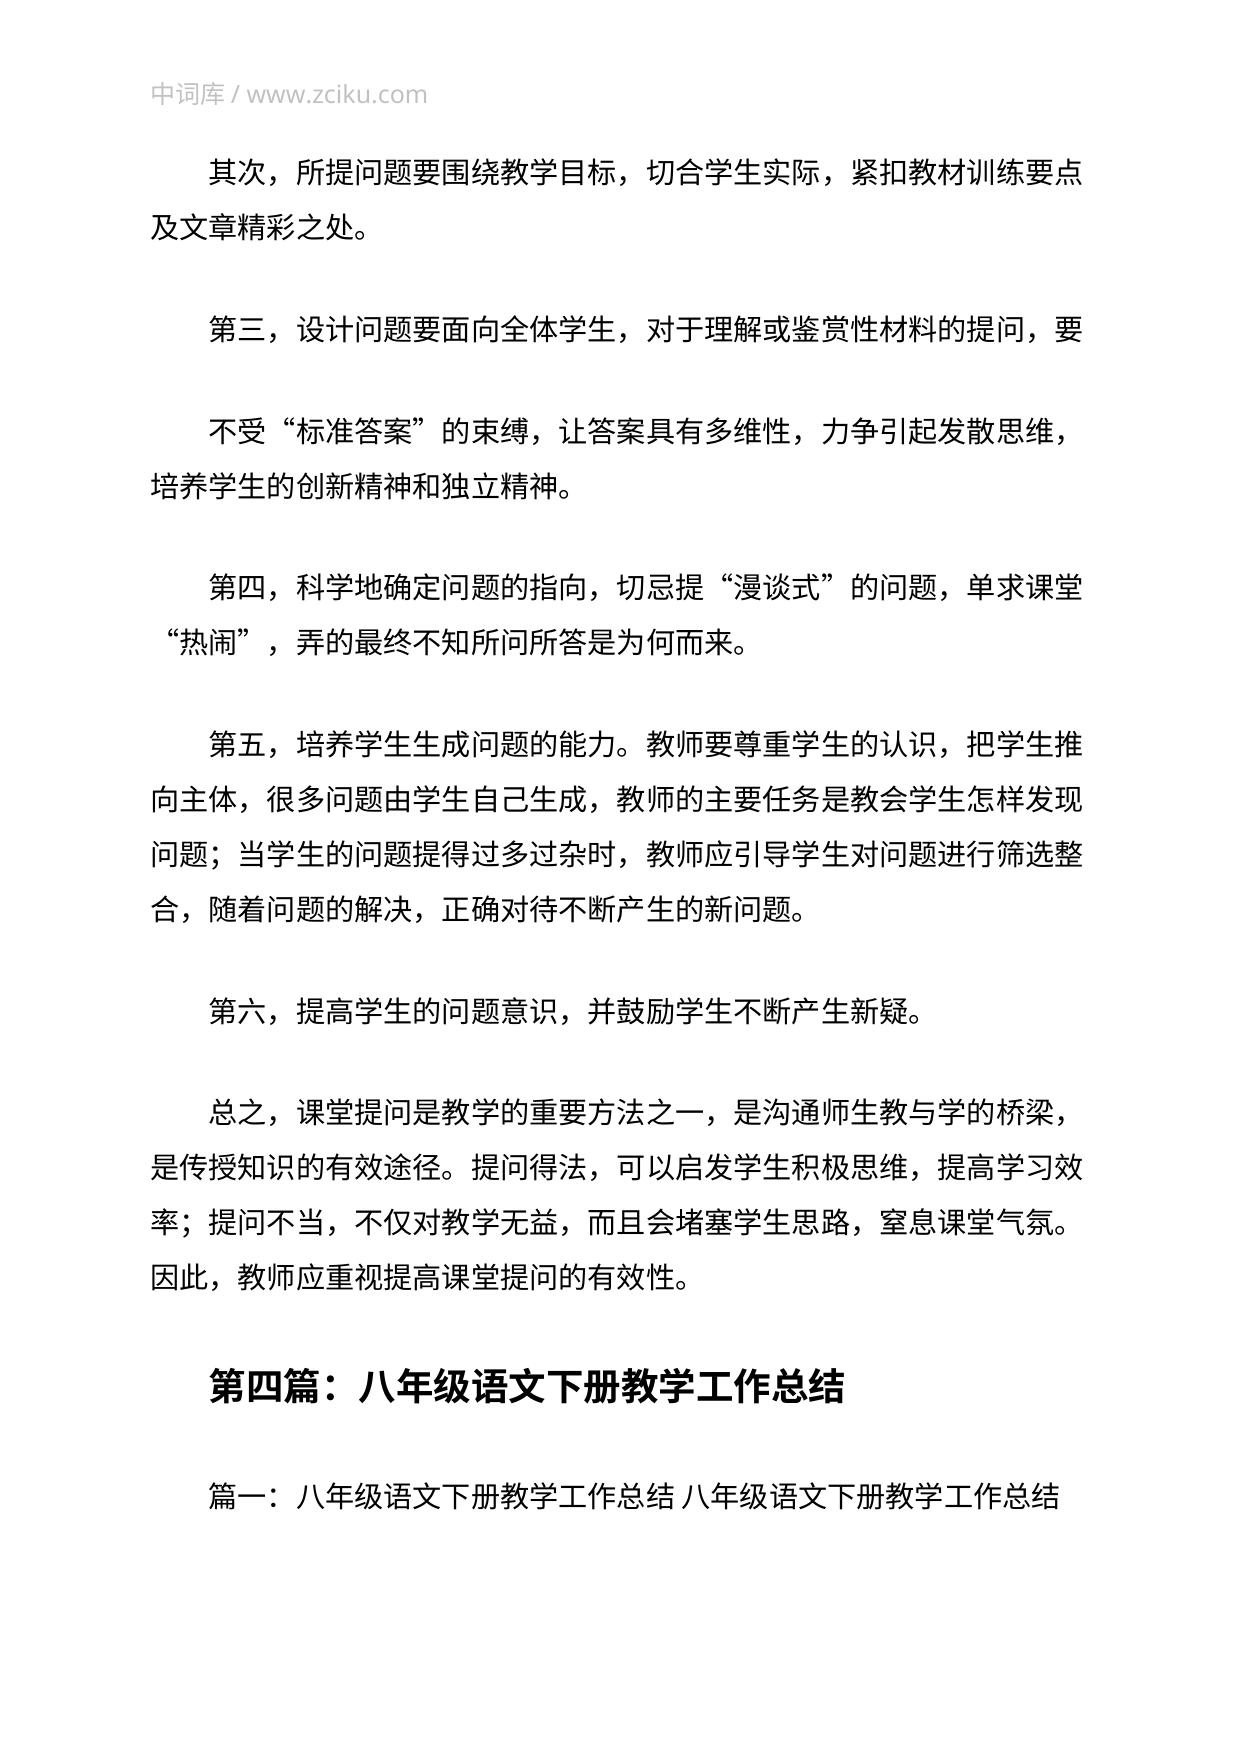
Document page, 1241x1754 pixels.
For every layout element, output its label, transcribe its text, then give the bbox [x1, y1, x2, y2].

text 篇一：八年级语文下册教学工作总结 八年级语文下册教学工作总结 [150, 1474, 1090, 1516]
text 其次，所提问题要围绕教学目标，切合学生实际，紧扣教材训练要点及文章精彩之处。 [150, 150, 1090, 247]
text 第六，提高学生的问题意识，并鼓励学生不断产生新疑。 [150, 988, 1090, 1031]
text 总之，课堂提问是教学的重要方法之一，是沟通师生教与学的桥梁，是传授知识的有效途径。提问得法，可以启发学生积极思维，提高学习效率；提问不当，不仅对教学无益，而且会堵塞学生思路，窒息课堂气氛。因此，教师应重视提高课堂提问的有效性。 [150, 1090, 1090, 1297]
text 第三，设计问题要面向全体学生，对于理解或鉴赏性材料的提问，要 [150, 307, 1090, 349]
text 第四，科学地确定问题的指向，切忌提“漫谈式”的问题，单求课堂“热闹”，弄的最终不知所问所答是为何而来。 [150, 565, 1090, 662]
text 不受“标准答案”的束缚，让答案具有多维性，力争引起发散思维，培养学生的创新精神和独立精神。 [150, 408, 1090, 506]
text 第四篇：八年级语文下册教学工作总结 [150, 1356, 1090, 1411]
text 第五，培养学生生成问题的能力。教师要尊重学生的认识，把学生推向主体，很多问题由学生自己生成，教师的主要任务是教会学生怎样发现问题；当学生的问题提得过多过杂时，教师应引导学生对问题进行筛选整合，随着问题的解决，正确对待不断产生的新问题。 [150, 722, 1090, 929]
